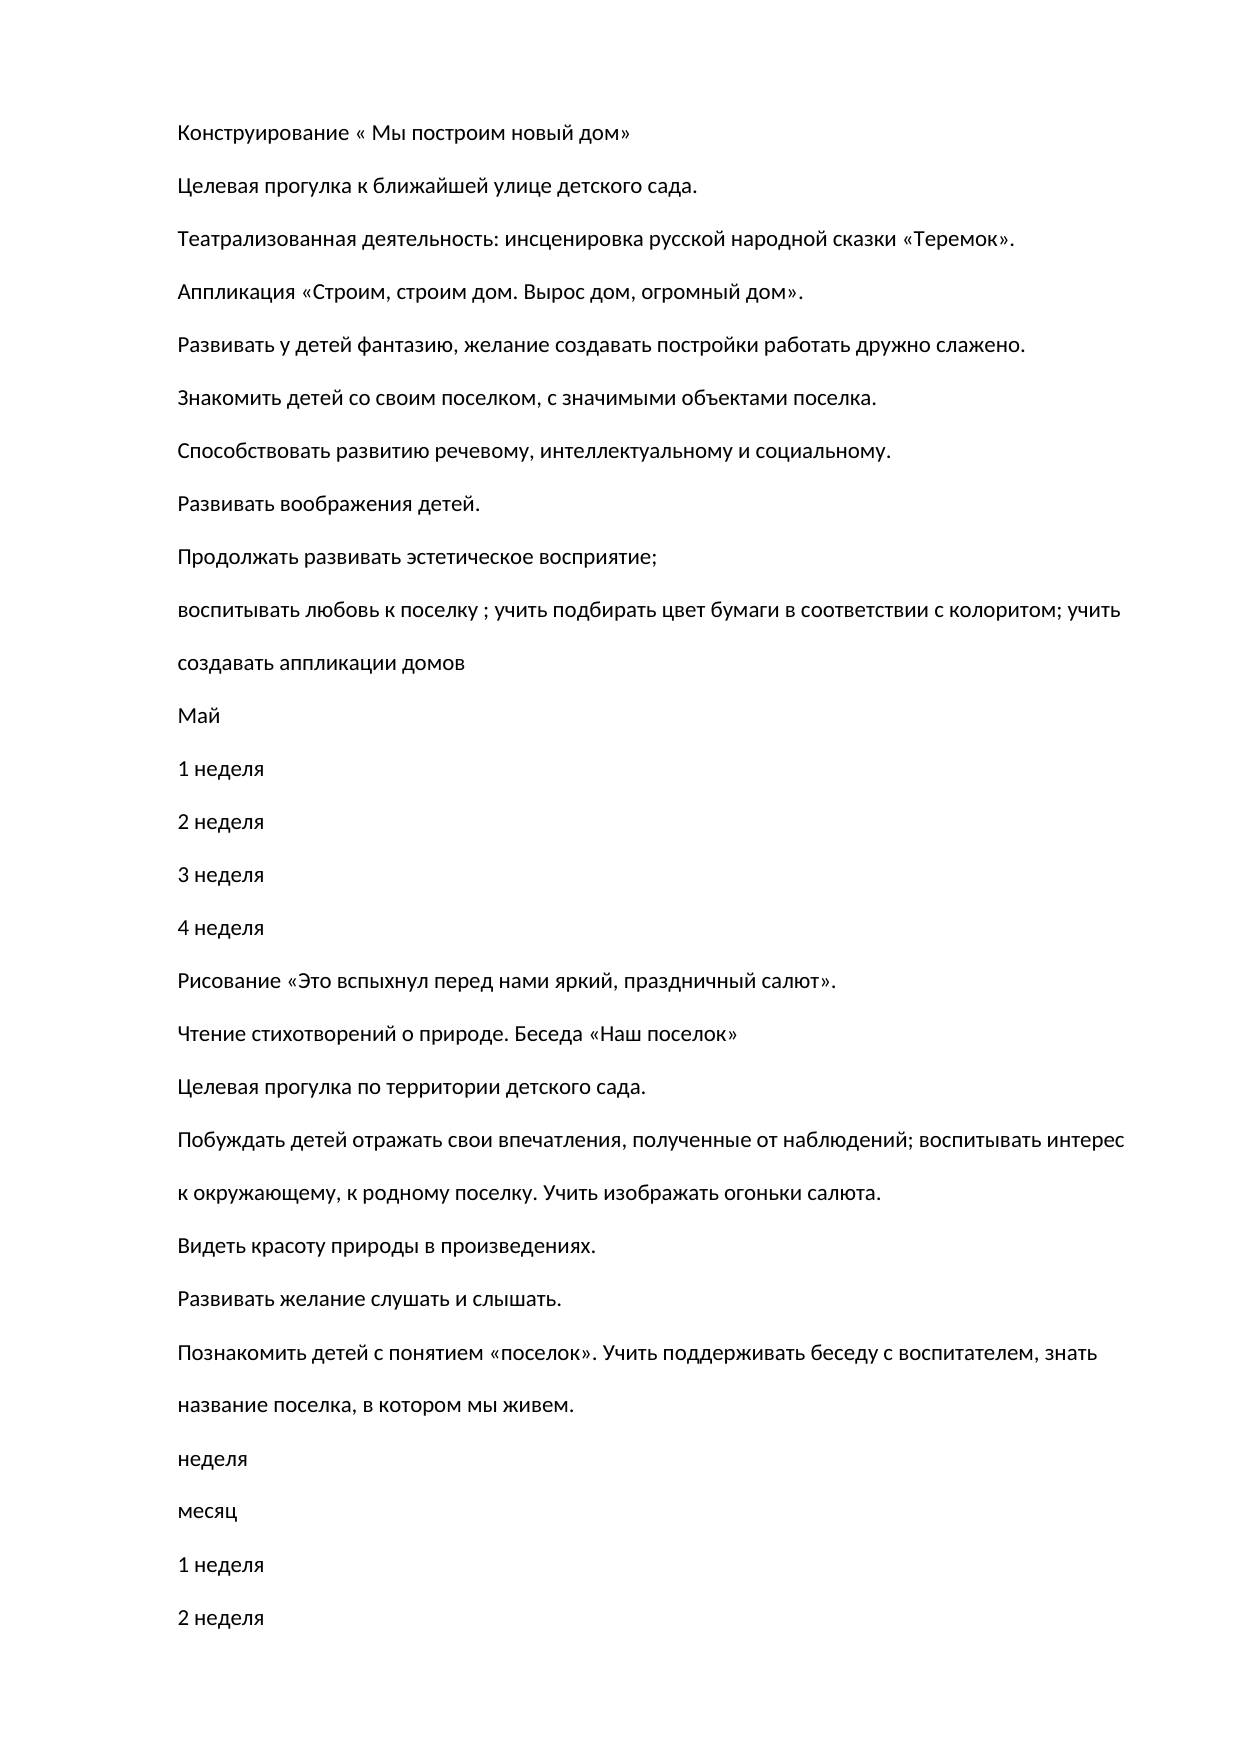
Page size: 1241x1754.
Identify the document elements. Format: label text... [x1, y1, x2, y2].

text Видеть красоту природы в произведениях. [177, 1232, 1152, 1259]
text Целевая прогулка к ближайшей улице детского сада. [177, 171, 1152, 199]
text 2 неделя [177, 1603, 1152, 1631]
text 2 неделя [177, 807, 1152, 835]
text 4 неделя [177, 913, 1152, 941]
text Продолжать развивать эстетическое восприятие; [177, 542, 1152, 570]
text месяц [177, 1497, 1152, 1525]
text Развивать желание слушать и слышать. [177, 1284, 1152, 1313]
text Чтение стихотворений о природе. Беседа «Наш поселок» [177, 1019, 1152, 1047]
text 1 неделя [177, 754, 1152, 782]
text Аппликация «Строим, строим дом. Вырос дом, огромный дом». [177, 277, 1152, 305]
text 1 неделя [177, 1550, 1152, 1578]
text создавать аппликации домов [177, 648, 1152, 676]
text Конструирование « Мы построим новый дом» [177, 118, 1152, 146]
text название поселка, в котором мы живем. [177, 1391, 1152, 1419]
text Знакомить детей со своим поселком, с значимыми объектами поселка. [177, 383, 1152, 411]
text Май [177, 701, 1152, 729]
text Побуждать детей отражать свои впечатления, полученные от наблюдений; воспитывать интерес [177, 1126, 1152, 1153]
text 3 неделя [177, 860, 1152, 888]
text Целевая прогулка по территории детского сада. [177, 1072, 1152, 1101]
text Развивать воображения детей. [177, 489, 1152, 517]
text Способствовать развитию речевому, интеллектуальному и социальному. [177, 436, 1152, 464]
text воспитывать любовь к поселку ; учить подбирать цвет бумаги в соответствии с колоритом; учить [177, 595, 1152, 623]
text Развивать у детей фантазию, желание создавать постройки работать дружно слажено. [177, 330, 1152, 358]
text Рисование «Это вспыхнул перед нами яркий, праздничный салют». [177, 966, 1152, 994]
text к окружающему, к родному поселку. Учить изображать огоньки салюта. [177, 1178, 1152, 1207]
text неделя [177, 1444, 1152, 1472]
text Познакомить детей с понятием «поселок». Учить поддерживать беседу с воспитателем, знать [177, 1338, 1152, 1366]
text Театрализованная деятельность: инсценировка русской народной сказки «Теремок». [177, 224, 1152, 252]
